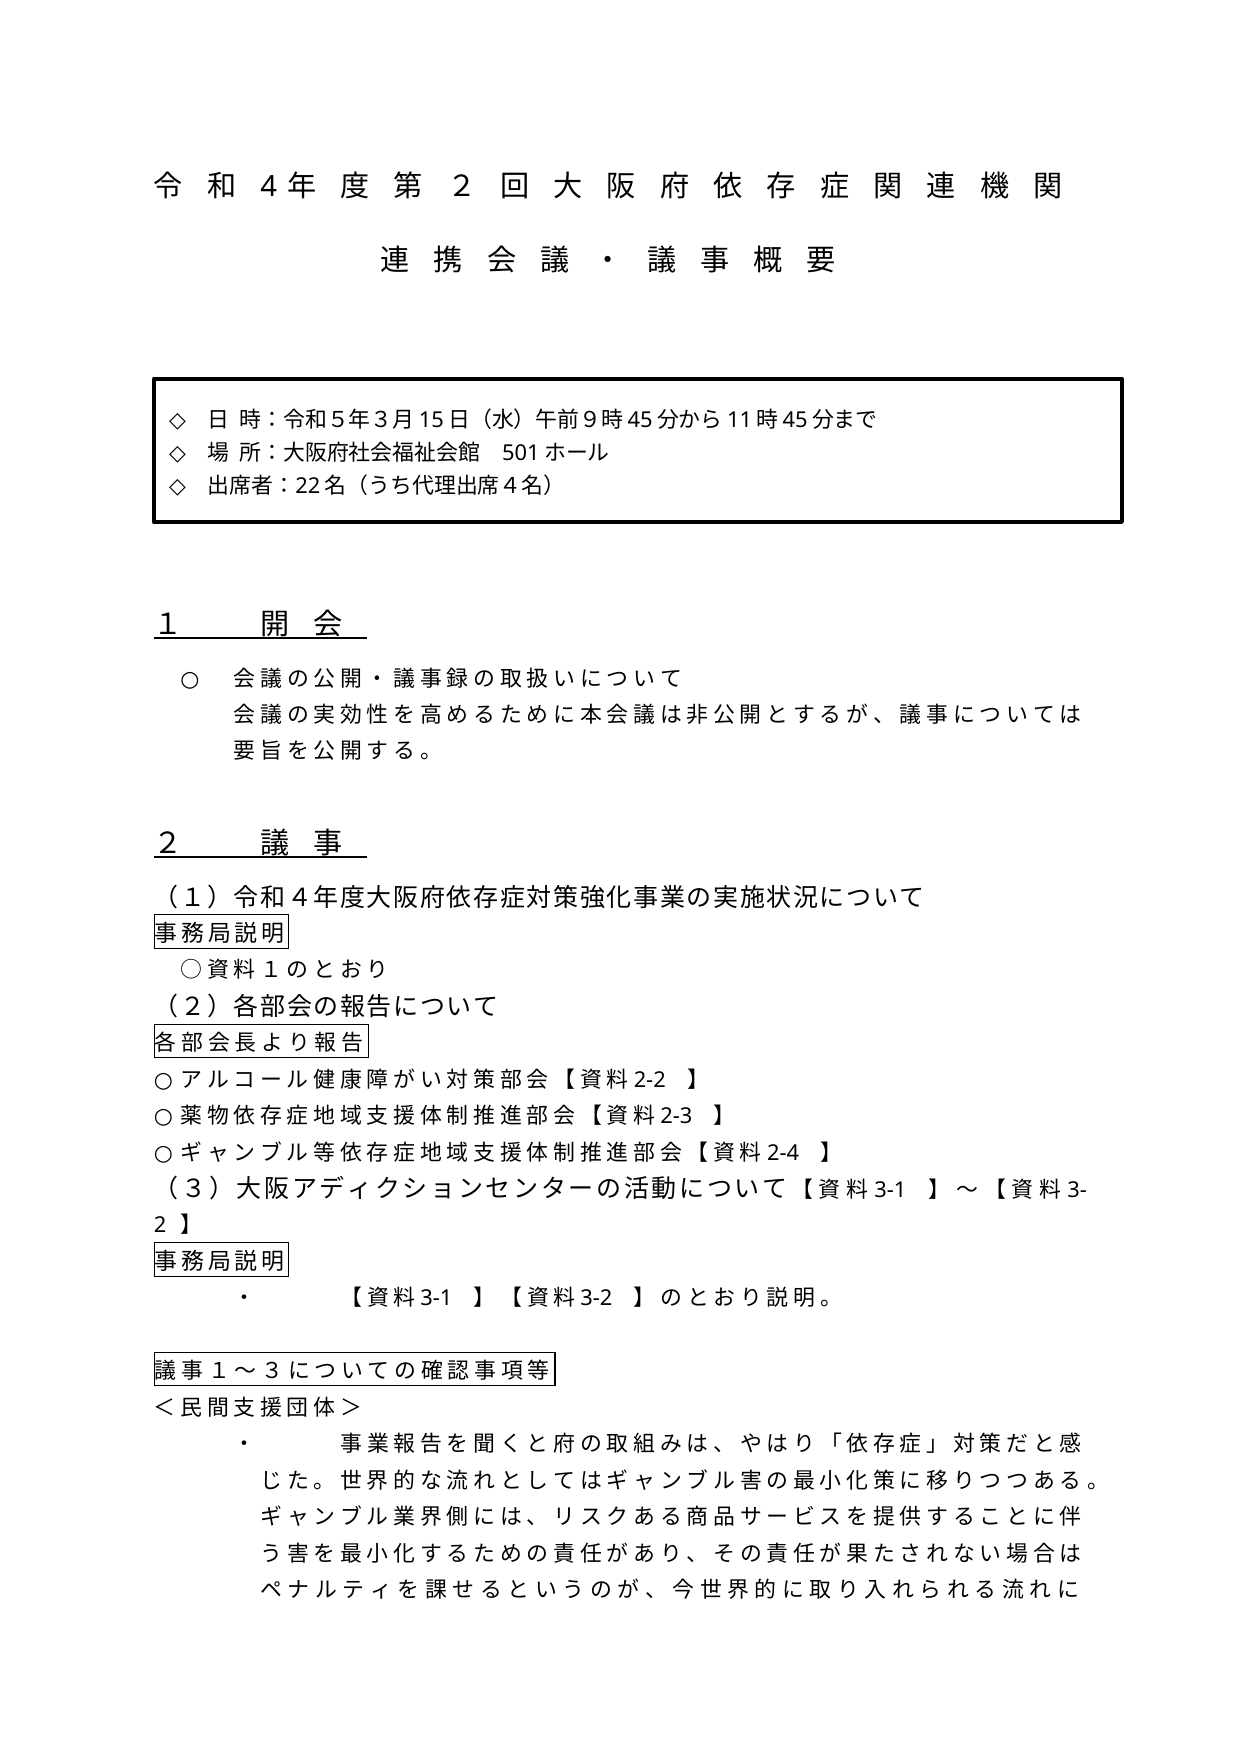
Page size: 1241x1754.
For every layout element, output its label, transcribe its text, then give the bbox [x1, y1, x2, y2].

text ＜民間支援団体＞ [153, 1387, 1087, 1424]
list 【資料3-1】【資料3-2】のとおり説明。 [221, 1278, 1087, 1314]
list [221, 1424, 1087, 1606]
text ○資料１のとおり [153, 950, 1087, 986]
text 令和4年度第２回大阪府依存症関連機関連携会議・議事概要 [153, 148, 1087, 294]
text （２）各部会の報告について [153, 986, 1087, 1023]
text 各部会長より報告 [153, 1023, 1087, 1059]
list 会議の公開・議事録の取扱いについて [177, 658, 1087, 695]
text 議事１～３についての確認事項等 [153, 1351, 1087, 1387]
text （１）令和４年度大阪府依存症対策強化事業の実施状況について [153, 877, 1087, 913]
text １ 開会 [153, 585, 1087, 658]
text ○ギャンブル等依存症地域支援体制推進部会【資料2-4】 [153, 1132, 1087, 1169]
text （３）大阪アディクションセンターの活動について【資料3-1】～【資料3-2】 [153, 1169, 1087, 1242]
text ○薬物依存症地域支援体制推進部会【資料2-3】 [153, 1096, 1087, 1132]
text 事務局説明 [155, 913, 1087, 950]
list 会議の実効性を高めるために本会議は非公開とするが、議事については要旨を公開する。 [214, 695, 1087, 768]
text 事務局説明 [155, 1242, 1087, 1278]
text ○アルコール健康障がい対策部会【資料2-2】 [153, 1059, 1087, 1096]
text ２ 議事 [153, 804, 1087, 877]
